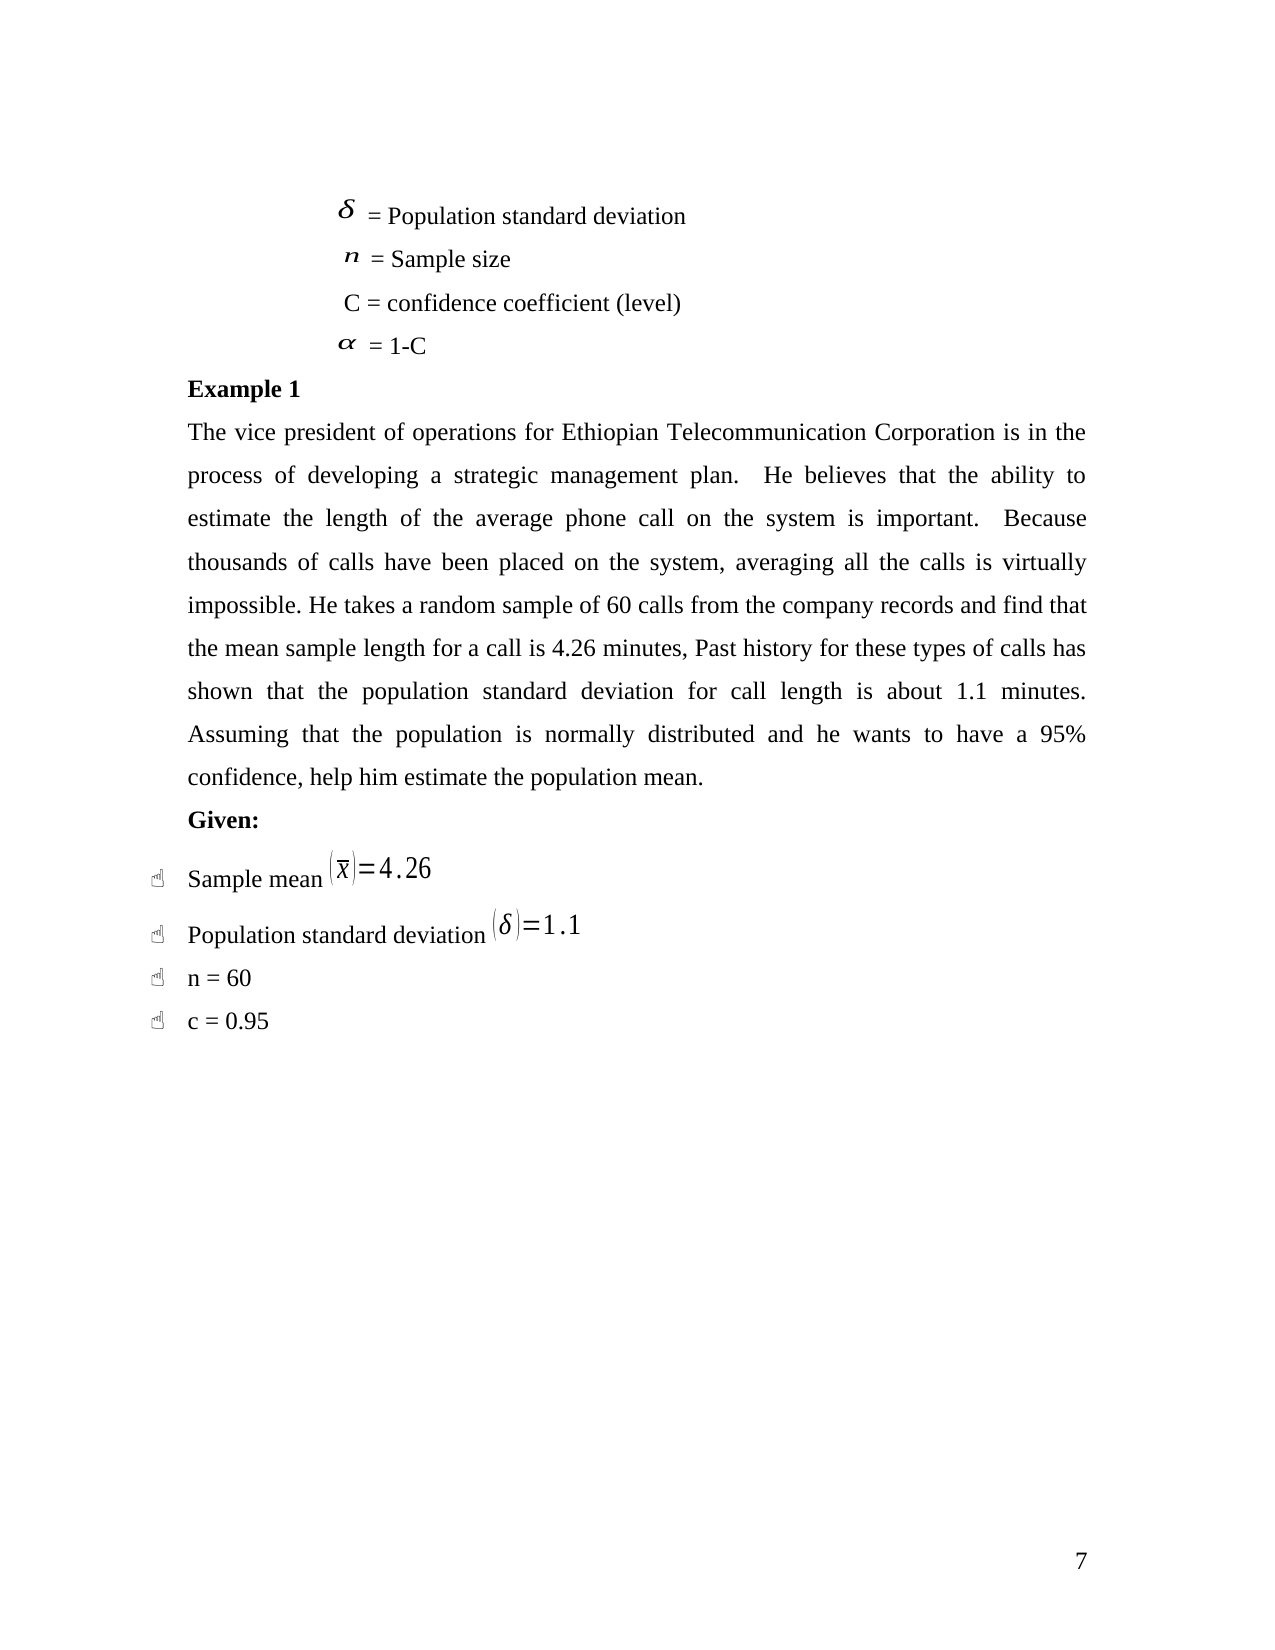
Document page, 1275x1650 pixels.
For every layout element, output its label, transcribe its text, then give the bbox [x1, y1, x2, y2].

list Sample mean [150, 848, 600, 893]
subtitle Given: [187, 805, 1087, 834]
text = Sample size [187, 244, 1087, 273]
list Population standard deviation [150, 907, 600, 949]
text = Population standard deviation [187, 195, 1087, 230]
list n = 60 [150, 963, 600, 992]
subtitle Example 1 [187, 374, 1087, 403]
list c = 0.95 [150, 1006, 600, 1035]
text The vice president of operations for Ethiopian Telecommunication Corporation is in the process of developing a strategic management plan. He believes that the ability to estimate the length of the average phone call on the system is important. Because thousands of calls have been placed on the system, averaging all the calls is virtually impossible. He takes a random sample of 60 calls from the company records and find that the mean sample length for a call is 4.26 minutes, Past history for these types of calls has shown that the population standard deviation for call length is about 1.1 minutes. Assuming that the population is normally distributed and he wants to have a 95% confidence, help him estimate the population mean. [187, 417, 1087, 791]
text = 1-C [187, 331, 1087, 360]
text C = confidence coefficient (level) [187, 288, 1087, 316]
